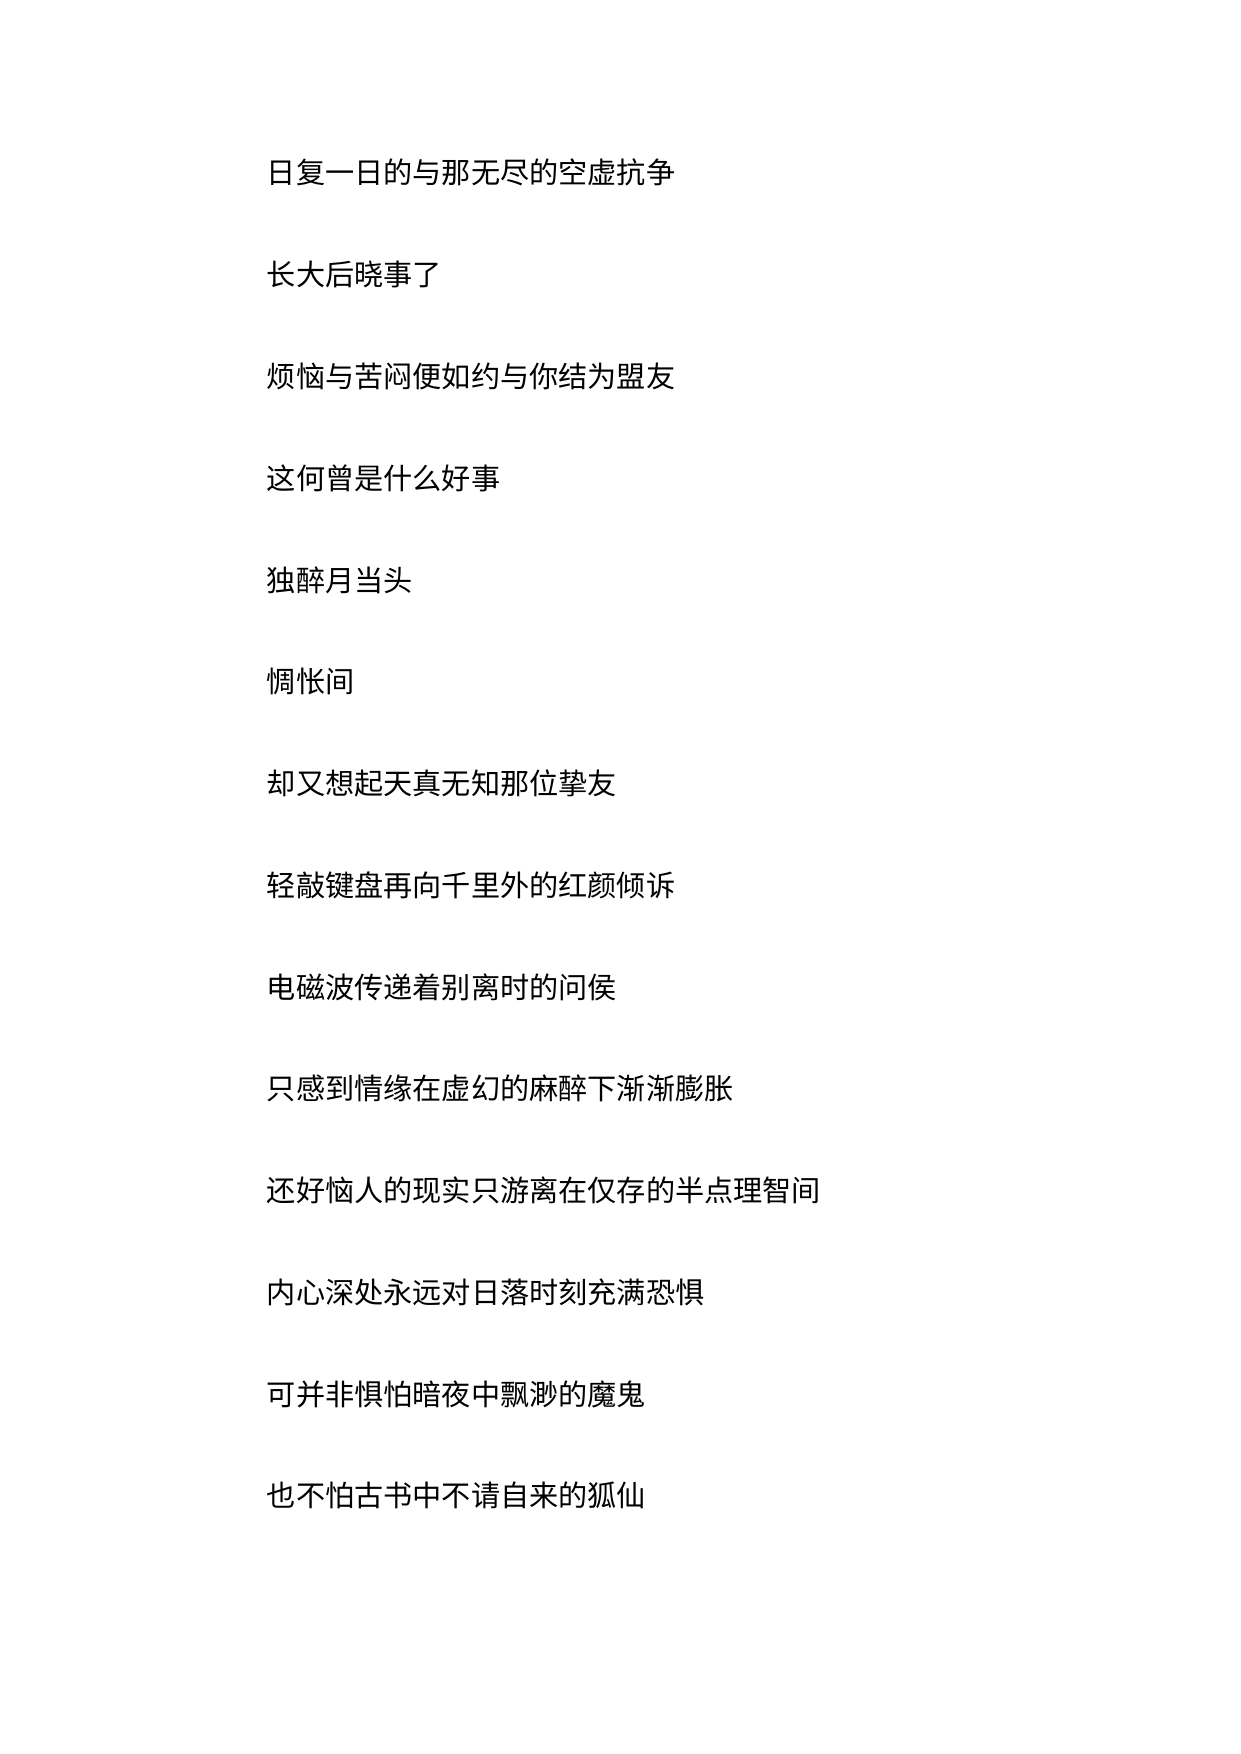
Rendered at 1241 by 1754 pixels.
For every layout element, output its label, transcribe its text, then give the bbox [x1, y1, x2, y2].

text 电磁波传递着别离时的问侯 [150, 964, 1090, 1006]
text 烦恼与苦闷便如约与你结为盟友 [150, 353, 1090, 396]
text 内心深处永远对日落时刻充满恐惧 [150, 1269, 1090, 1312]
text 这何曾是什么好事 [150, 455, 1090, 498]
text 惆怅间 [150, 659, 1090, 701]
text 也不怕古书中不请自来的狐仙 [150, 1473, 1090, 1515]
text 还好恼人的现实只游离在仅存的半点理智间 [150, 1168, 1090, 1210]
text 可并非惧怕暗夜中飘渺的魔鬼 [150, 1371, 1090, 1413]
text 轻敲键盘再向千里外的红颜倾诉 [150, 862, 1090, 905]
text 日复一日的与那无尽的空虚抗争 [150, 150, 1090, 192]
text 独醉月当头 [150, 557, 1090, 599]
text 却又想起天真无知那位挚友 [150, 761, 1090, 803]
text 只感到情缘在虚幻的麻醉下渐渐膨胀 [150, 1066, 1090, 1108]
text 长大后晓事了 [150, 252, 1090, 294]
